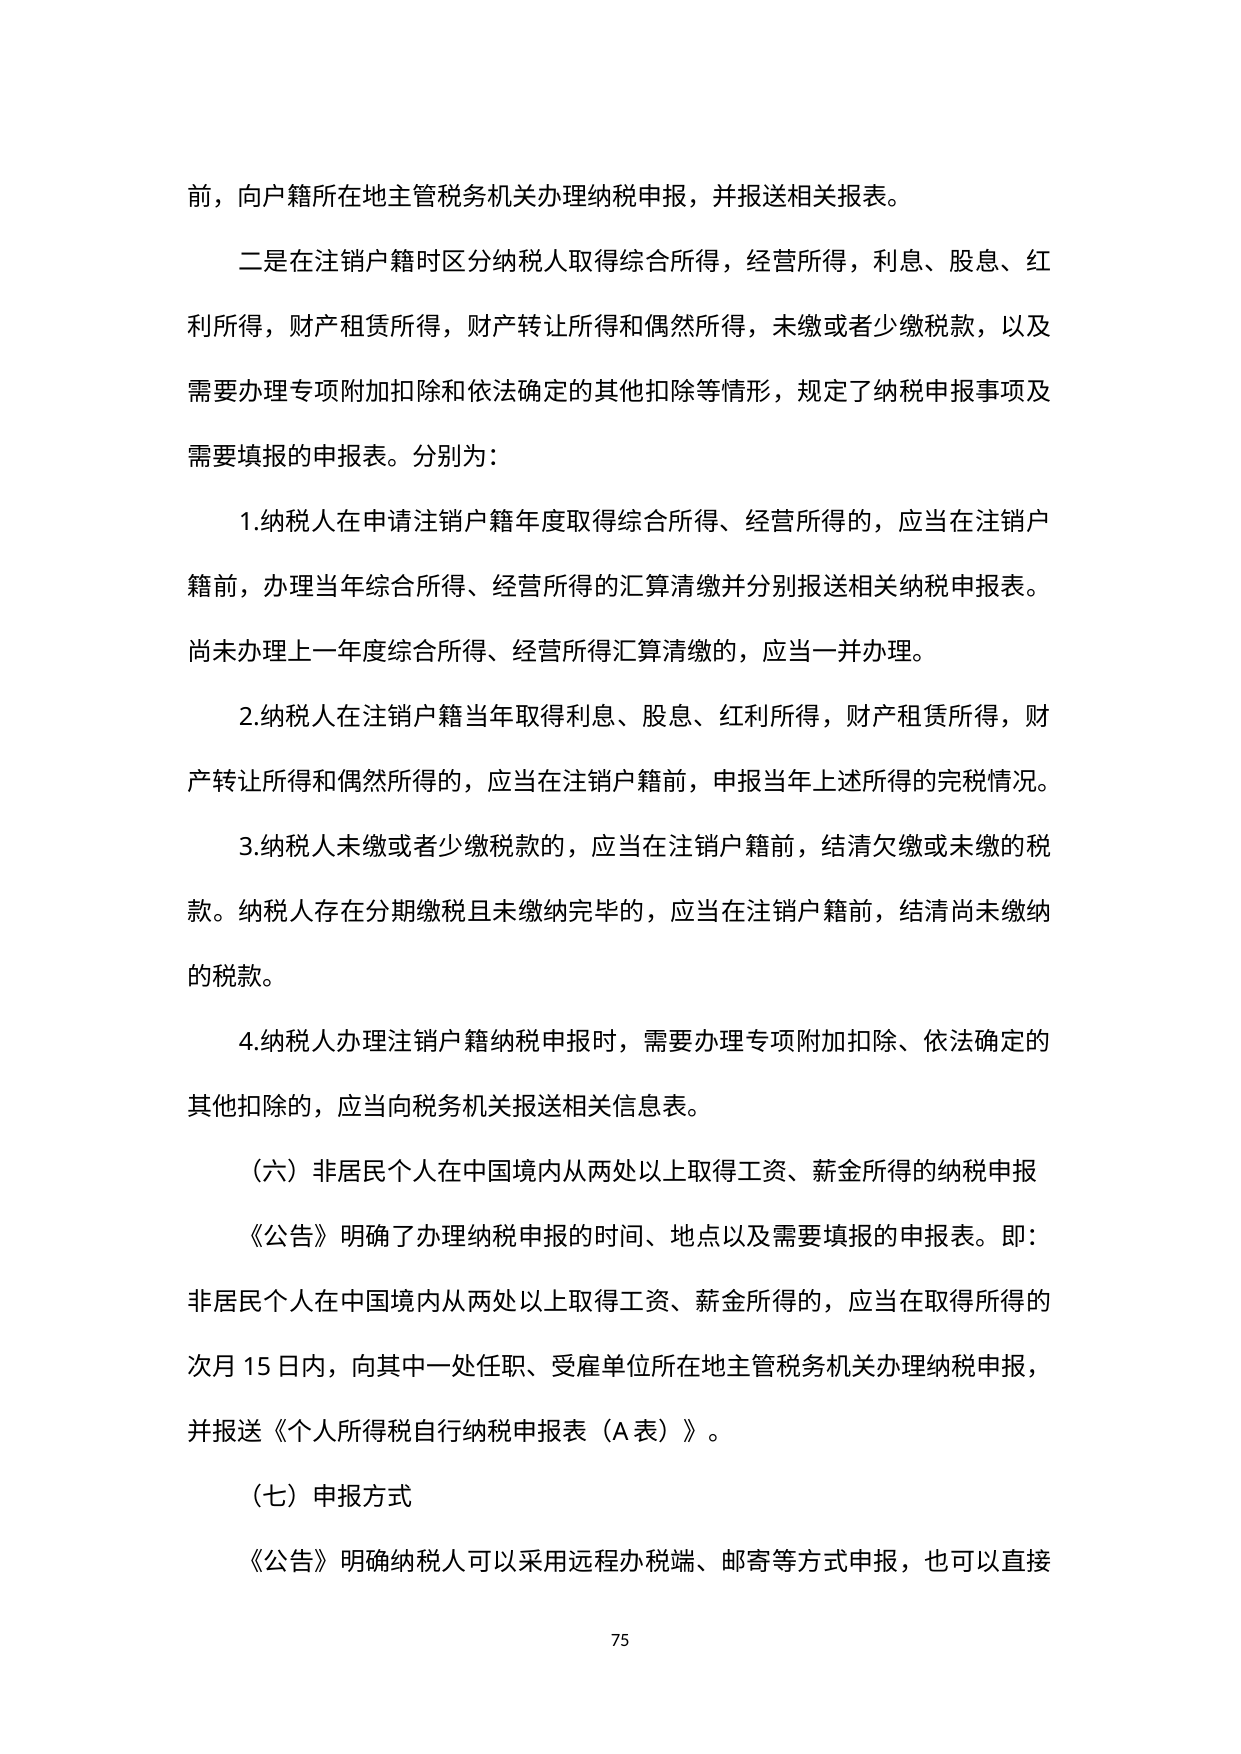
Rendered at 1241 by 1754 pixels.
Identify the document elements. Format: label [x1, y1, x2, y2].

text [187, 162, 1053, 1592]
